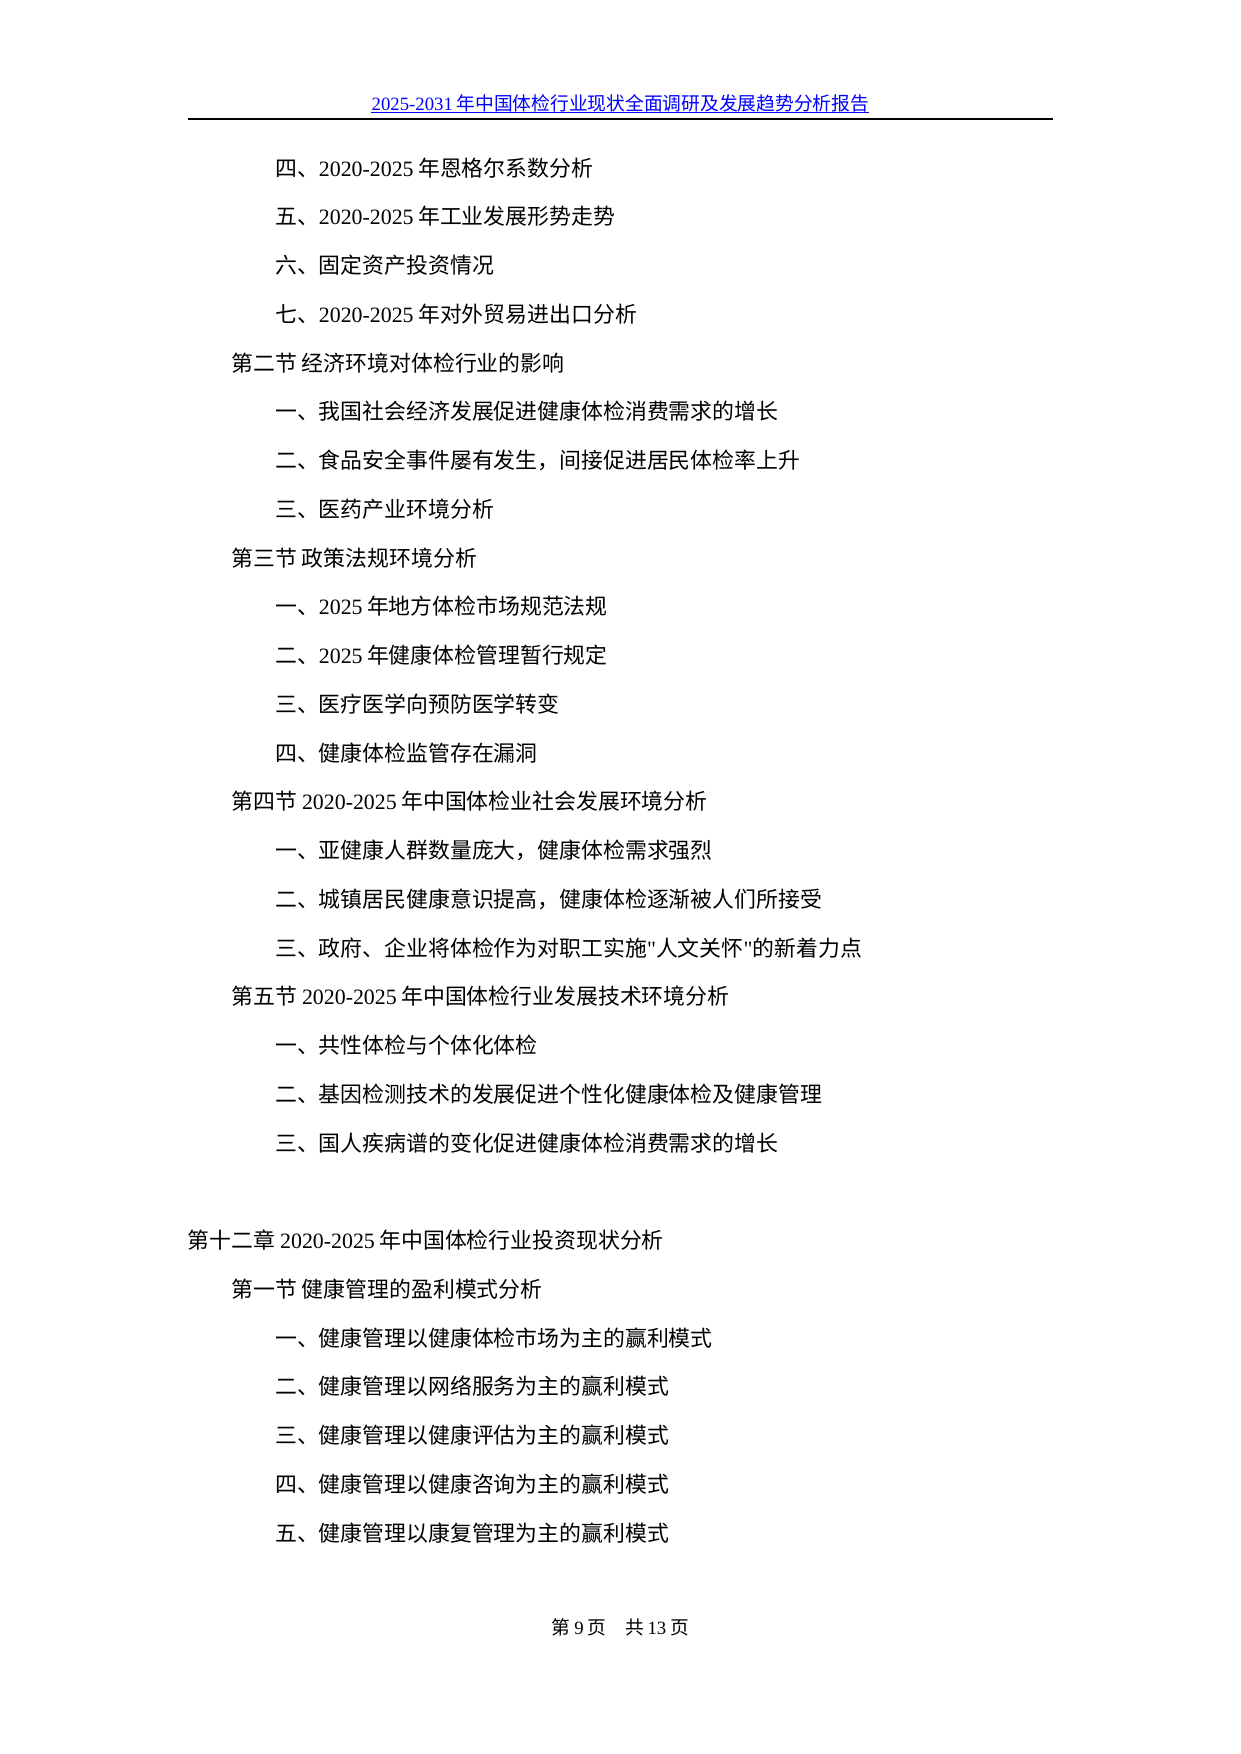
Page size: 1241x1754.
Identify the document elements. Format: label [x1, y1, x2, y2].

text [187, 150, 1053, 1548]
